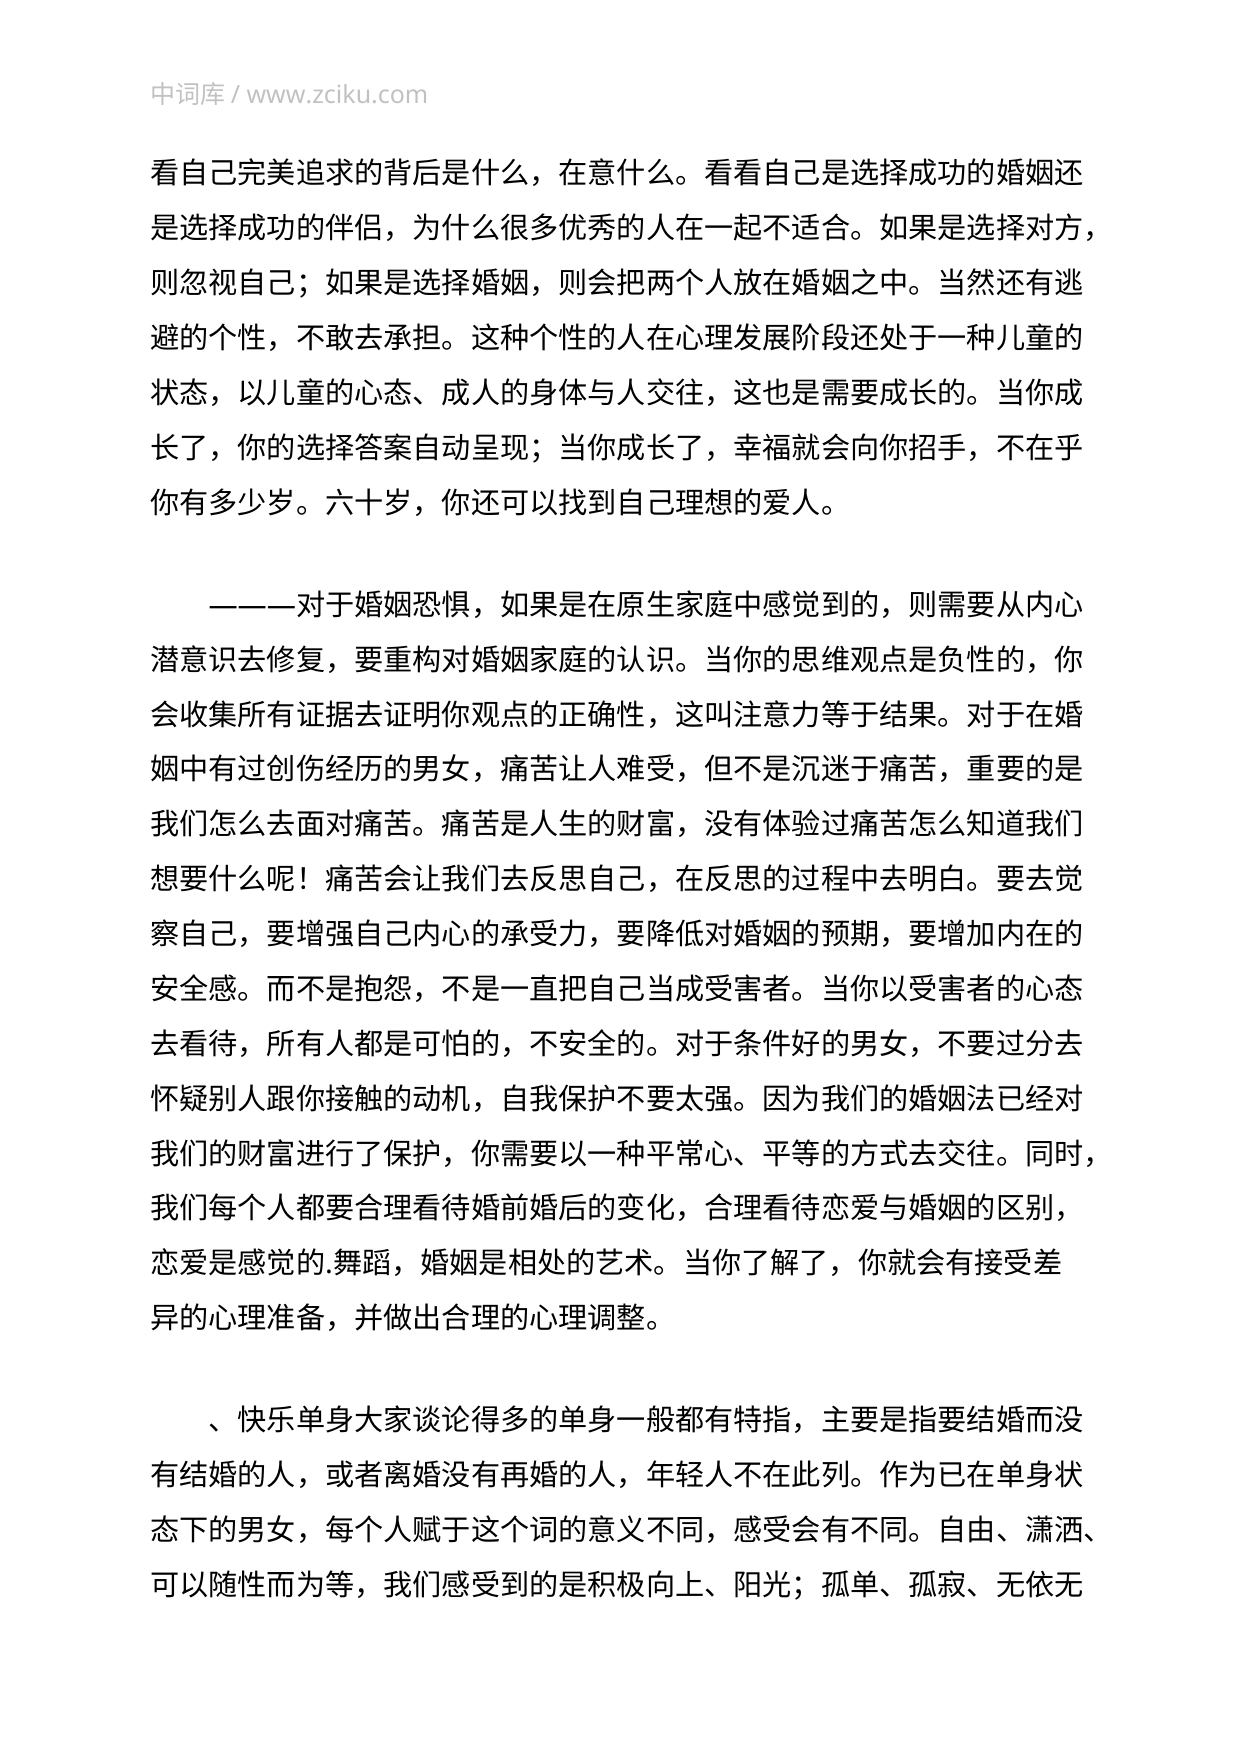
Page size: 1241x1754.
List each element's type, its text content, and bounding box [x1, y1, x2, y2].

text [150, 1397, 1090, 1604]
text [150, 150, 1090, 522]
text ———对于婚姻恐惧，如果是在原生家庭中感觉到的，则需要从内心潜意识去修复，要重构对婚姻家庭的认识。当你的思维观点是负性的，你会收集所有证据去证明你观点的正确性，这叫注意力等于结果。对于在婚姻中有过创伤经历的男女，痛苦让人难受，但不是沉迷于痛苦，重要的是我们怎么去面对痛苦。痛苦是人生的财富，没有体验过痛苦怎么知道我们想要什么呢！痛苦会让我们去反思自己，在反思的过程中去明白。要去觉察自己，要增强自己内心的承受力，要降低对婚姻的预期，要增加内在的安全感。而不是抱怨，不是一直把自己当成受害者。当你以受害者的心态去看待，所有人都是可怕的，不安全的。对于条件好的男女，不要过分去怀疑别人跟你接触的动机，自我保护不要太强。因为我们的婚姻法已经对我们的财富进行了保护，你需要以一种平常心、平等的方式去交往。同时，我们每个人都要合理看待婚前婚后的变化，合理看待恋爱与婚姻的区别，恋爱是感觉的.舞蹈，婚姻是相处的艺术。当你了解了，你就会有接受差异的心理准备，并做出合理的心理调整。 [150, 581, 1090, 1337]
